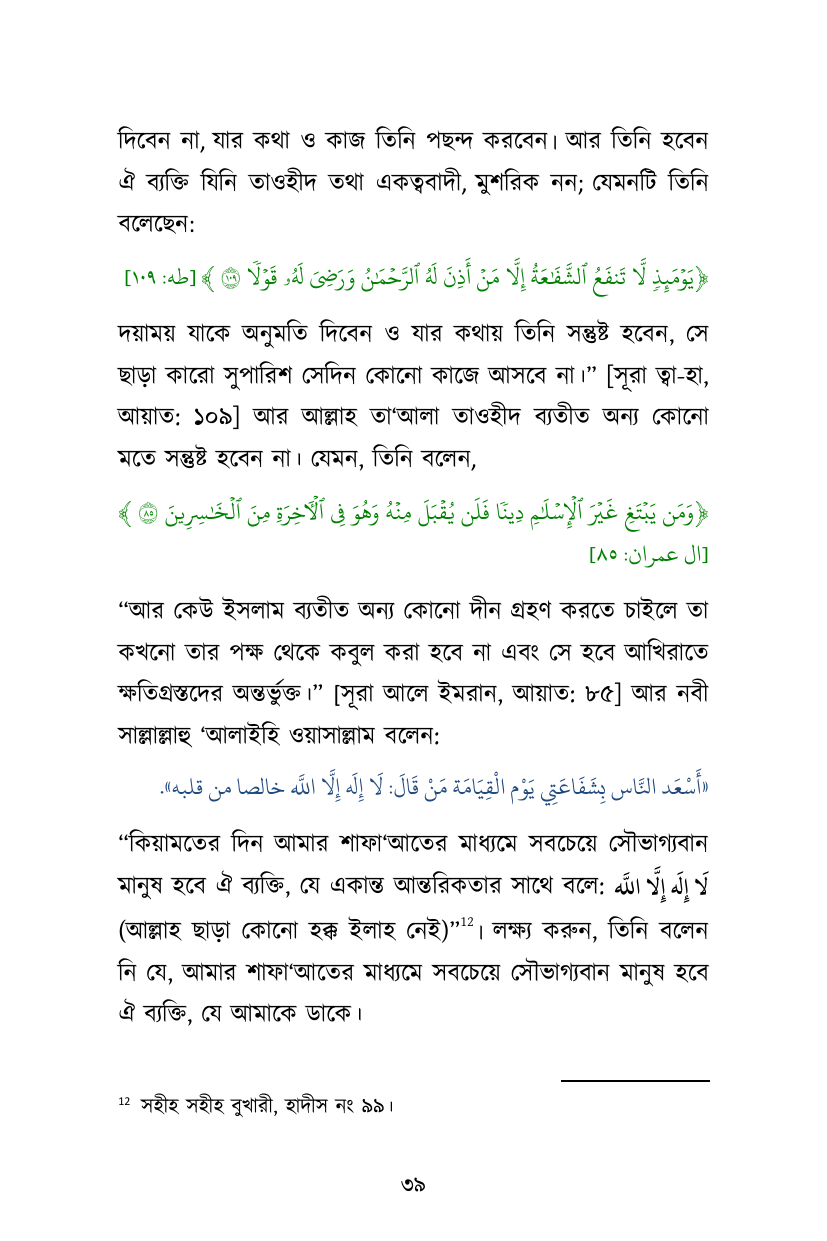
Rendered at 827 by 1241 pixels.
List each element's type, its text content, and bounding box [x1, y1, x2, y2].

text ﴿وَمَن يَبۡتَغِ غَيۡرَ ٱلۡإِسۡلَٰمِ دِينٗا فَلَن يُقۡبَلَ مِنۡهُ وَهُوَ فِي ٱلۡأٓخِرَةِ مِنَ ٱلۡخَٰسِرِينَ ٨٥ ﴾ [ال عمران: ٨٥] [118, 490, 709, 576]
text দয়াময় যাকে অনুমতি দিবেন ও যার কথায় তিনি সন্তুষ্ট হবেন, সে ছাড়া কারো সুপারিশ সেদিন কোনো কাজে আসবে না।” [সূরা ত্বা-হা, আয়াত: ১০৯] আর আল্লাহ তা‘আলা তাওহীদ ব্যতীত অন্য কোনো মতে সন্তুষ্ট হবেন না। যেমন, তিনি বলেন, [118, 311, 709, 477]
text “কিয়ামতের দিন আমার শাফা‘আতের মাধ্যমে সবচেয়ে সৌভাগ্যবান মানুষ হবে ঐ ব্যক্তি, যে একান্ত আন্তরিকতার সাথে বলে: لَا إِلَه إِلَّا اللَّه (আল্লাহ ছাড়া কোনো হক্ক ইলাহ নেই)”। লক্ষ্য করুন, তিনি বলেন নি যে, আমার শাফা‘আতের মাধ্যমে সবচেয়ে সৌভাগ্যবান মানুষ হবে ঐ ব্যক্তি, যে আমাকে ডাকে। [118, 821, 709, 1032]
text «أَسْعَد النَّاس بِشَفَاعَتِي يَوْم الْقِيَامَة مَنْ قَالَ: لَا إِلَه إِلَّا اللَّه خالصا من قلبه». [118, 767, 709, 809]
text ﴿يَوۡمَئِذٖ لَّا تَنفَعُ ٱلشَّفَٰعَةُ إِلَّا مَنۡ أَذِنَ لَهُ ٱلرَّحۡمَٰنُ وَرَضِيَ لَهُۥ قَوۡلٗا ١٠٩ ﴾ [طه: ١٠٩] [118, 255, 709, 299]
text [118, 118, 709, 242]
text “আর কেউ ইসলাম ব্যতীত অন্য কোনো দীন গ্রহণ করতে চাইলে তা কখনো তার পক্ষ থেকে কবুল করা হবে না এবং সে হবে আখিরাতে ক্ষতিগ্রস্তদের অন্তর্ভুক্ত।” [সূরা আলে ইমরান, আয়াত: ৮৫] আর নবী সাল্লাল্লাহু ‘আলাইহি ওয়াসাল্লাম বলেন: [118, 588, 709, 754]
